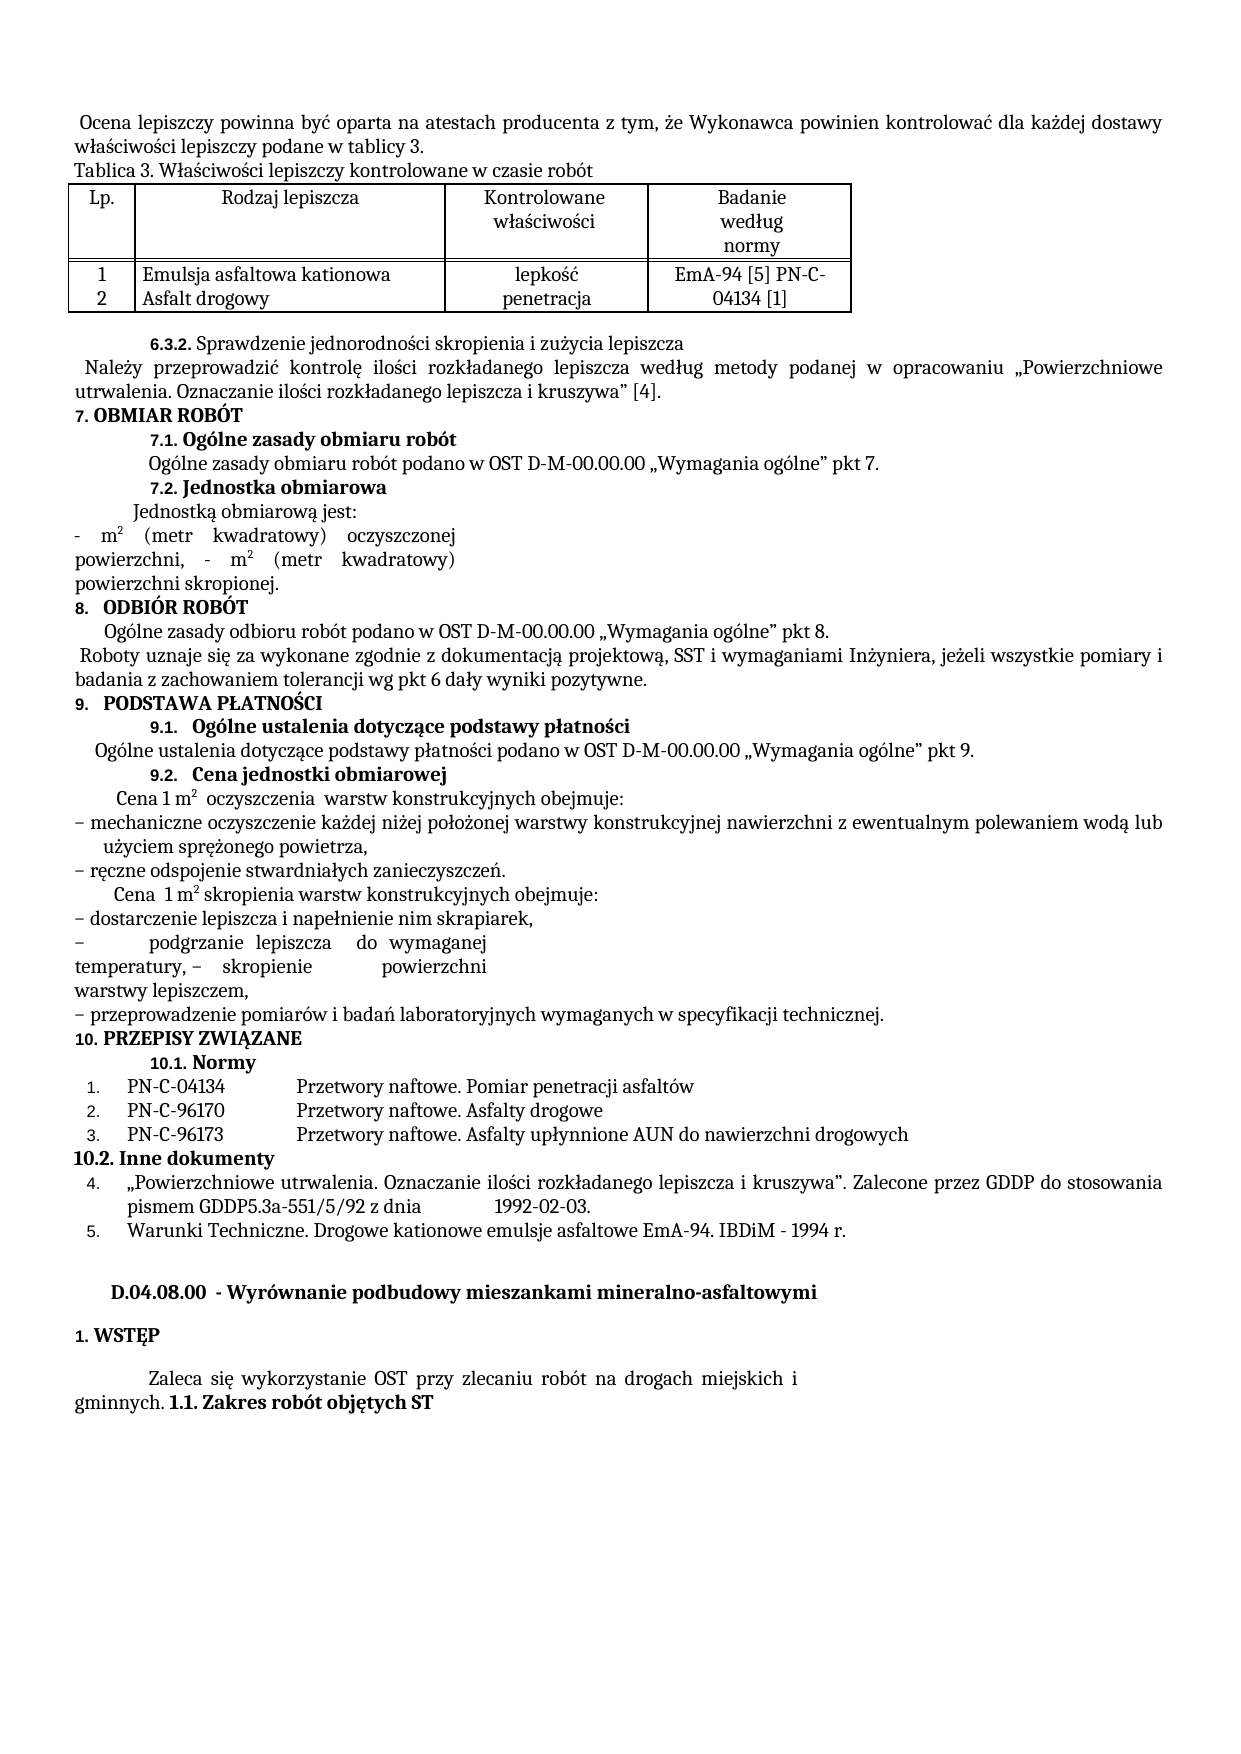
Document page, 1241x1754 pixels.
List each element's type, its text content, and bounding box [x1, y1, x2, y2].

list PN-C-96173 Przetwory naftowe. Asfalty upłynnione AUN do nawierzchni drogowych [86, 1122, 1164, 1146]
list Jednostka obmiarowa [150, 476, 832, 499]
list PRZEPISY ZWIĄZANE [75, 1027, 832, 1051]
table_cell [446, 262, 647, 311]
list Normy [150, 1051, 832, 1074]
text Ogólne zasady odbioru robót podano w OST D-M-00.00.00 „Wymagania ogólne” pkt 8. [73, 619, 1165, 643]
text − dostarczenie lepiszcza i napełnienie nim skrapiarek, [73, 907, 1165, 931]
list Ogólne zasady obmiaru robót [150, 428, 832, 452]
text Cena 1 m2 oczyszczenia warstw konstrukcyjnych obejmuje: [73, 787, 1165, 811]
list PN-C-04134 Przetwory naftowe. Pomiar penetracji asfaltów [86, 1074, 1164, 1098]
text − ręczne odspojenie stwardniałych zanieczyszczeń. [73, 859, 1165, 883]
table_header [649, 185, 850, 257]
text − podgrzanie lepiszcza do wymaganej temperatury, − skropienie powierzchni warstwy lepiszczem, [73, 931, 487, 1003]
text Ogólne ustalenia dotyczące podstawy płatności podano w OST D-M-00.00.00 „Wymagania ogólne” pkt 9. [73, 739, 1165, 763]
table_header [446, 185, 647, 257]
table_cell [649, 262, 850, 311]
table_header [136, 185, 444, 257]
list ODBIÓR ROBÓT [75, 595, 832, 619]
text − przeprowadzenie pomiarów i badań laboratoryjnych wymaganych w specyfikacji technicznej. [73, 1003, 1165, 1027]
list OBMIAR ROBÓT [75, 404, 832, 428]
list WSTĘP [75, 1324, 832, 1348]
text Zaleca się wykorzystanie OST przy zlecaniu robót na drogach miejskich i gminnych. 1.1. Zakres robót objętych ST [73, 1367, 798, 1415]
text − mechaniczne oczyszczenie każdej niżej położonej warstwy konstrukcyjnej nawierzchni z ewentualnym polewaniem wodą lub użyciem sprężonego powietrza, [73, 811, 1164, 859]
text Roboty uznaje się za wykonane zgodnie z dokumentacją projektową, SST i wymaganiami Inżyniera, jeżeli wszystkie pomiary i badania z zachowaniem tolerancji wg pkt 6 dały wyniki pozytywne. [73, 643, 1164, 691]
list Warunki Techniczne. Drogowe kationowe emulsje asfaltowe EmA-94. IBDiM - 1994 r. [86, 1218, 1164, 1242]
text 10.2. Inne dokumenty [73, 1146, 832, 1170]
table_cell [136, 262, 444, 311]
list Cena jednostki obmiarowej [150, 763, 832, 787]
text Tablica 3. Właściwości lepiszczy kontrolowane w czasie robót [73, 159, 1164, 183]
text Cena 1 m2 skropienia warstw konstrukcyjnych obejmuje: [73, 883, 1165, 907]
list PN-C-96170 Przetwory naftowe. Asfalty drogowe [86, 1098, 1164, 1122]
text Ocena lepiszczy powinna być oparta na atestach producenta z tym, że Wykonawca powinien kontrolować dla każdej dostawy właściwości lepiszczy podane w tablicy 3. [73, 111, 1164, 159]
list „Powierzchniowe utrwalenia. Oznaczanie ilości rozkładanego lepiszcza i kruszywa”. Zalecone przez GDDP do stosowania pismem GDDP5.3a-551/5/92 z dnia 1992-02-03. [86, 1170, 1164, 1218]
list Sprawdzenie jednorodności skropienia i zużycia lepiszcza [150, 332, 1164, 356]
list Ogólne ustalenia dotyczące podstawy płatności [150, 715, 832, 739]
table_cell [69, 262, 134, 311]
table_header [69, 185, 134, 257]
list PODSTAWA PŁATNOŚCI [75, 691, 832, 715]
text Należy przeprowadzić kontrolę ilości rozkładanego lepiszcza według metody podanej w opracowaniu „Powierzchniowe utrwalenia. Oznaczanie ilości rozkładanego lepiszcza i kruszywa” [4]. [73, 356, 1164, 404]
text - m2 (metr kwadratowy) oczyszczonej powierzchni, - m2 (metr kwadratowy) powierzchni skropionej. [73, 523, 456, 595]
text Jednostką obmiarową jest: [73, 499, 1165, 523]
text Ogólne zasady obmiaru robót podano w OST D-M-00.00.00 „Wymagania ogólne” pkt 7. [149, 452, 1164, 476]
text D.04.08.00 - Wyrównanie podbudowy mieszankami mineralno-asfaltowymi [111, 1281, 832, 1304]
